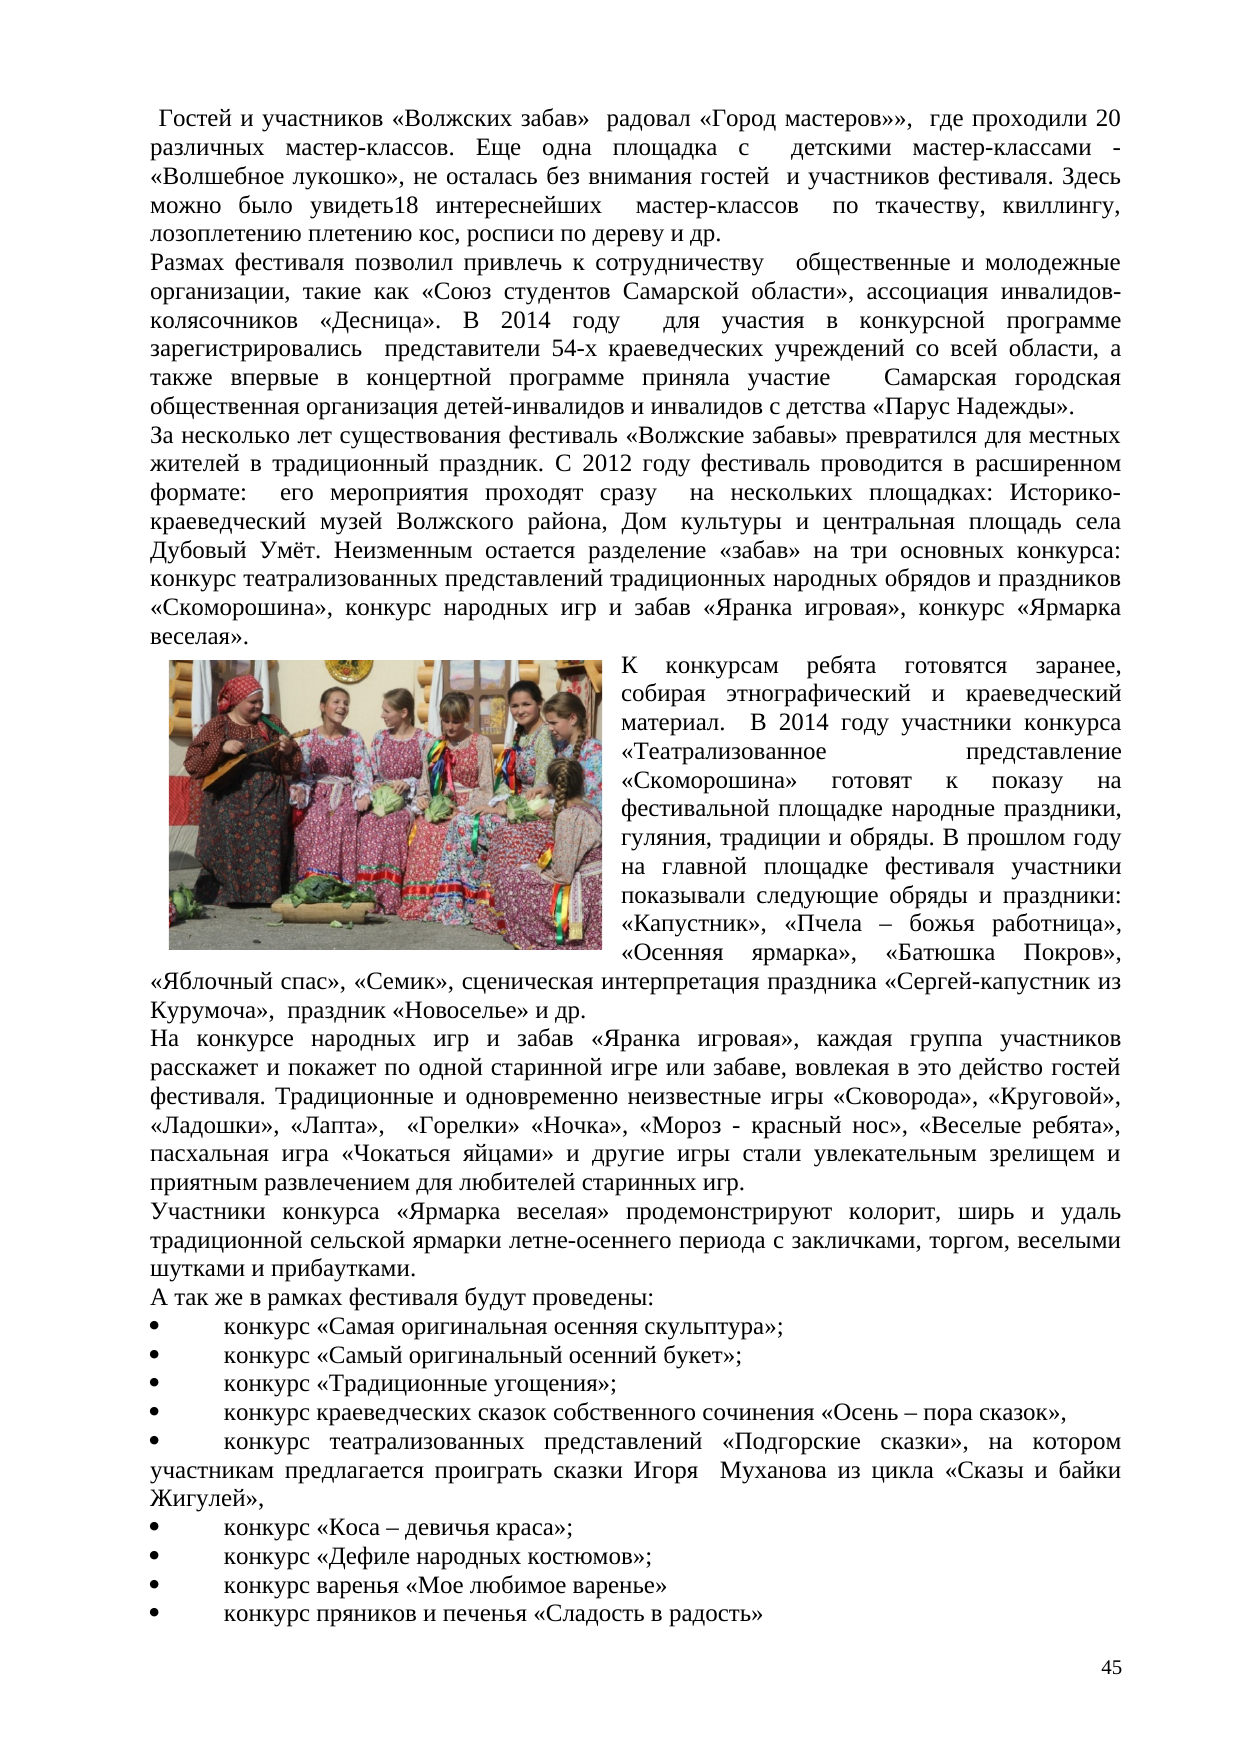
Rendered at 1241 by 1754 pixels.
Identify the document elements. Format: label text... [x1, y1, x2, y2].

text За несколько лет существования фестиваль «Волжские забавы» превратился для местных жителей в традиционный праздник. C 2012 году фестиваль проводится в расширенном формате: его мероприятия проходят сразу на нескольких площадках: Историко-краеведческий музей Волжского района, Дом культуры и центральная площадь села Дубовый Умёт. Неизменным остается разделение «забав» на три основных конкурса: конкурс театрализованных представлений традиционных народных обрядов и праздников «Скоморошина», конкурс народных игр и забав «Яранка игровая», конкурс «Ярмарка веселая». [150, 420, 1122, 650]
text На конкурсе народных игр и забав «Яранка игровая», каждая группа участников расскажет и покажет по одной старинной игре или забаве, вовлекая в это действо гостей фестиваля. Традиционные и одновременно неизвестные игры «Сковорода», «Круговой», «Ладошки», «Лапта», «Горелки» «Ночка», «Мороз - красный нос», «Веселые ребята», пасхальная игра «Чокаться яйцами» и другие игры стали увлекательным зрелищем и приятным развлечением для любителей старинных игр. [150, 1023, 1122, 1196]
text А так же в рамках фестиваля будут проведены: [150, 1282, 1122, 1311]
list конкурс варенья «Мое любимое варенье» [150, 1570, 1122, 1598]
list конкурс «Дефиле народных костюмов»; [150, 1541, 1122, 1570]
text Участники конкурса «Ярмарка веселая» продемонстрируют колорит, ширь и удаль традиционной сельской ярмарки летне-осеннего периода с закличками, торгом, веселыми шутками и прибаутками. [150, 1196, 1122, 1282]
list конкурс «Коса – девичья краса»; [150, 1512, 1122, 1541]
list конкурс «Самый оригинальный осенний букет»; [150, 1340, 1122, 1368]
list конкурс «Самая оригинальная осенняя скульптура»; [150, 1311, 1122, 1340]
list конкурс пряников и печенья «Сладость в радость» [150, 1598, 1122, 1627]
picture [168, 660, 603, 950]
list конкурс «Традиционные угощения»; [150, 1368, 1122, 1397]
text Размах фестиваля позволил привлечь к сотрудничеству общественные и молодежные организации, такие как «Союз студентов Самарской области», ассоциация инвалидов-колясочников «Десница». В 2014 году для участия в конкурсной программе зарегистрировались представители 54-х краеведческих учреждений со всей области, а также впервые в концертной программе приняла участие Самарская городская общественная организация детей-инвалидов и инвалидов с детства «Парус Надежды». [150, 247, 1122, 420]
list конкурс театрализованных представлений «Подгорские сказки», на котором участникам предлагается проиграть сказки Игоря Муханова из цикла «Сказы и байки Жигулей», [150, 1426, 1122, 1512]
list конкурс краеведческих сказок собственного сочинения «Осень – пора сказок», [150, 1397, 1122, 1426]
text Гостей и участников «Волжских забав» радовал «Город мастеров»», где проходили 20 различных мастер-классов. Еще одна площадка с детскими мастер-классами - «Волшебное лукошко», не осталась без внимания гостей и участников фестиваля. Здесь можно было увидеть18 интереснейших мастер-классов по ткачеству, квиллингу, лозоплетению плетению кос, росписи по дереву и др. [150, 103, 1122, 247]
